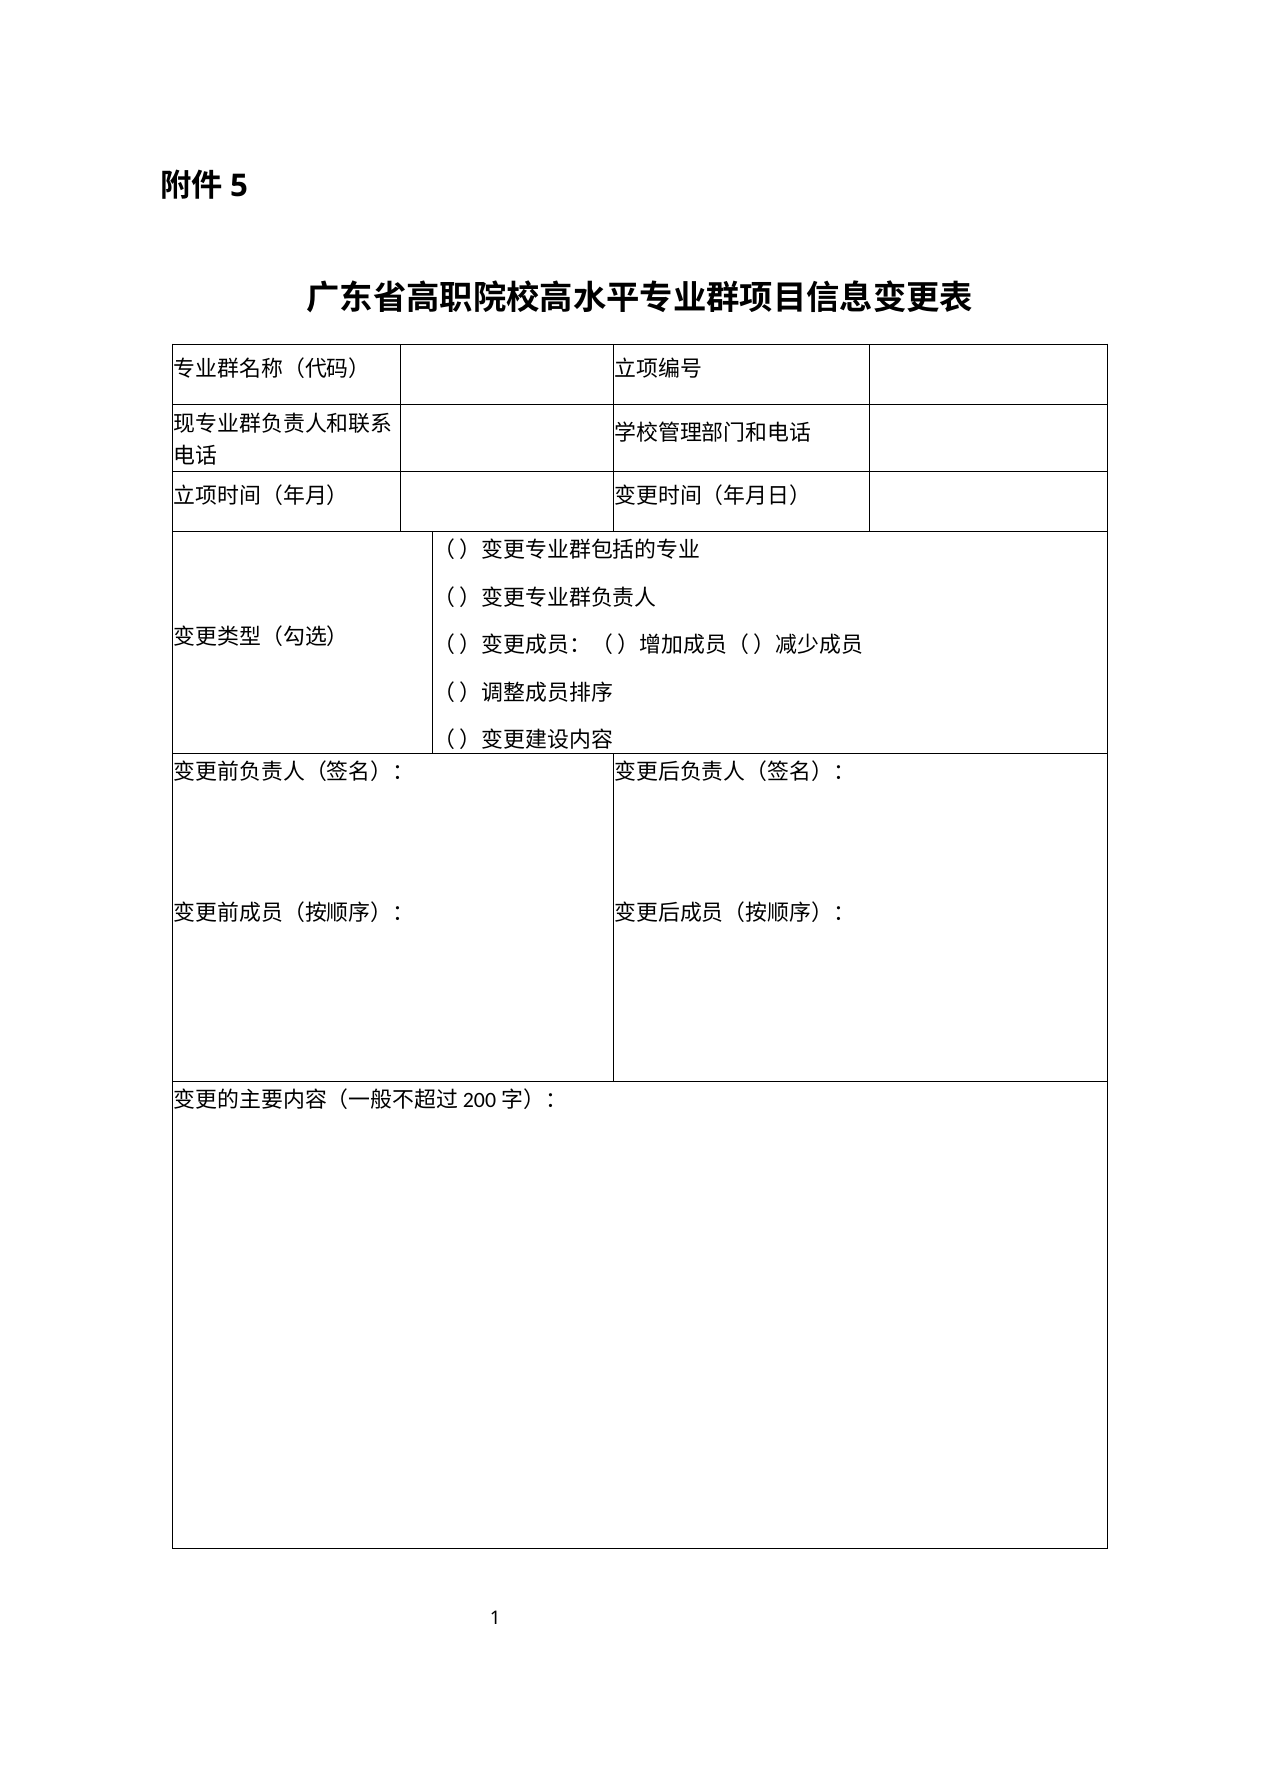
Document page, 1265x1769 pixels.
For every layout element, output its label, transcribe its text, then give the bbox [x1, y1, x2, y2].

table_cell [401, 405, 613, 471]
table_header [401, 345, 613, 404]
table_cell 变更类型（勾选） [173, 532, 432, 753]
table_header 专业群名称（代码） [173, 345, 400, 404]
text 广东省高职院校高水平专业群项目信息变更表 [160, 271, 1119, 319]
table_cell 变更后负责人（签名）： 变更后成员（按顺序）： [614, 754, 1107, 1081]
table_cell 现专业群负责人和联系 电话 [173, 405, 400, 471]
table_cell 变更时间（年月日） [614, 472, 869, 531]
table_cell 变更前负责人（签名）： 变更前成员（按顺序）： [173, 754, 613, 1081]
table_cell [401, 472, 613, 531]
subtitle 附件 5 [160, 160, 1119, 206]
table_cell 学校管理部门和电话 [614, 405, 869, 471]
table_cell [870, 472, 1107, 531]
table_cell （ ）变更专业群包括的专业 （ ）变更专业群负责人 （ ）变更成员：（ ）增加成员（ ）减少成员 （ ）调整成员排序 （ ）变更建设内容 [433, 532, 1107, 753]
table_cell 变更的主要内容（一般不超过 200 字）： [173, 1082, 1107, 1548]
table_header [870, 345, 1107, 404]
table_cell [870, 405, 1107, 471]
table_header 立项编号 [614, 345, 869, 404]
table_cell 立项时间（年月） [173, 472, 400, 531]
